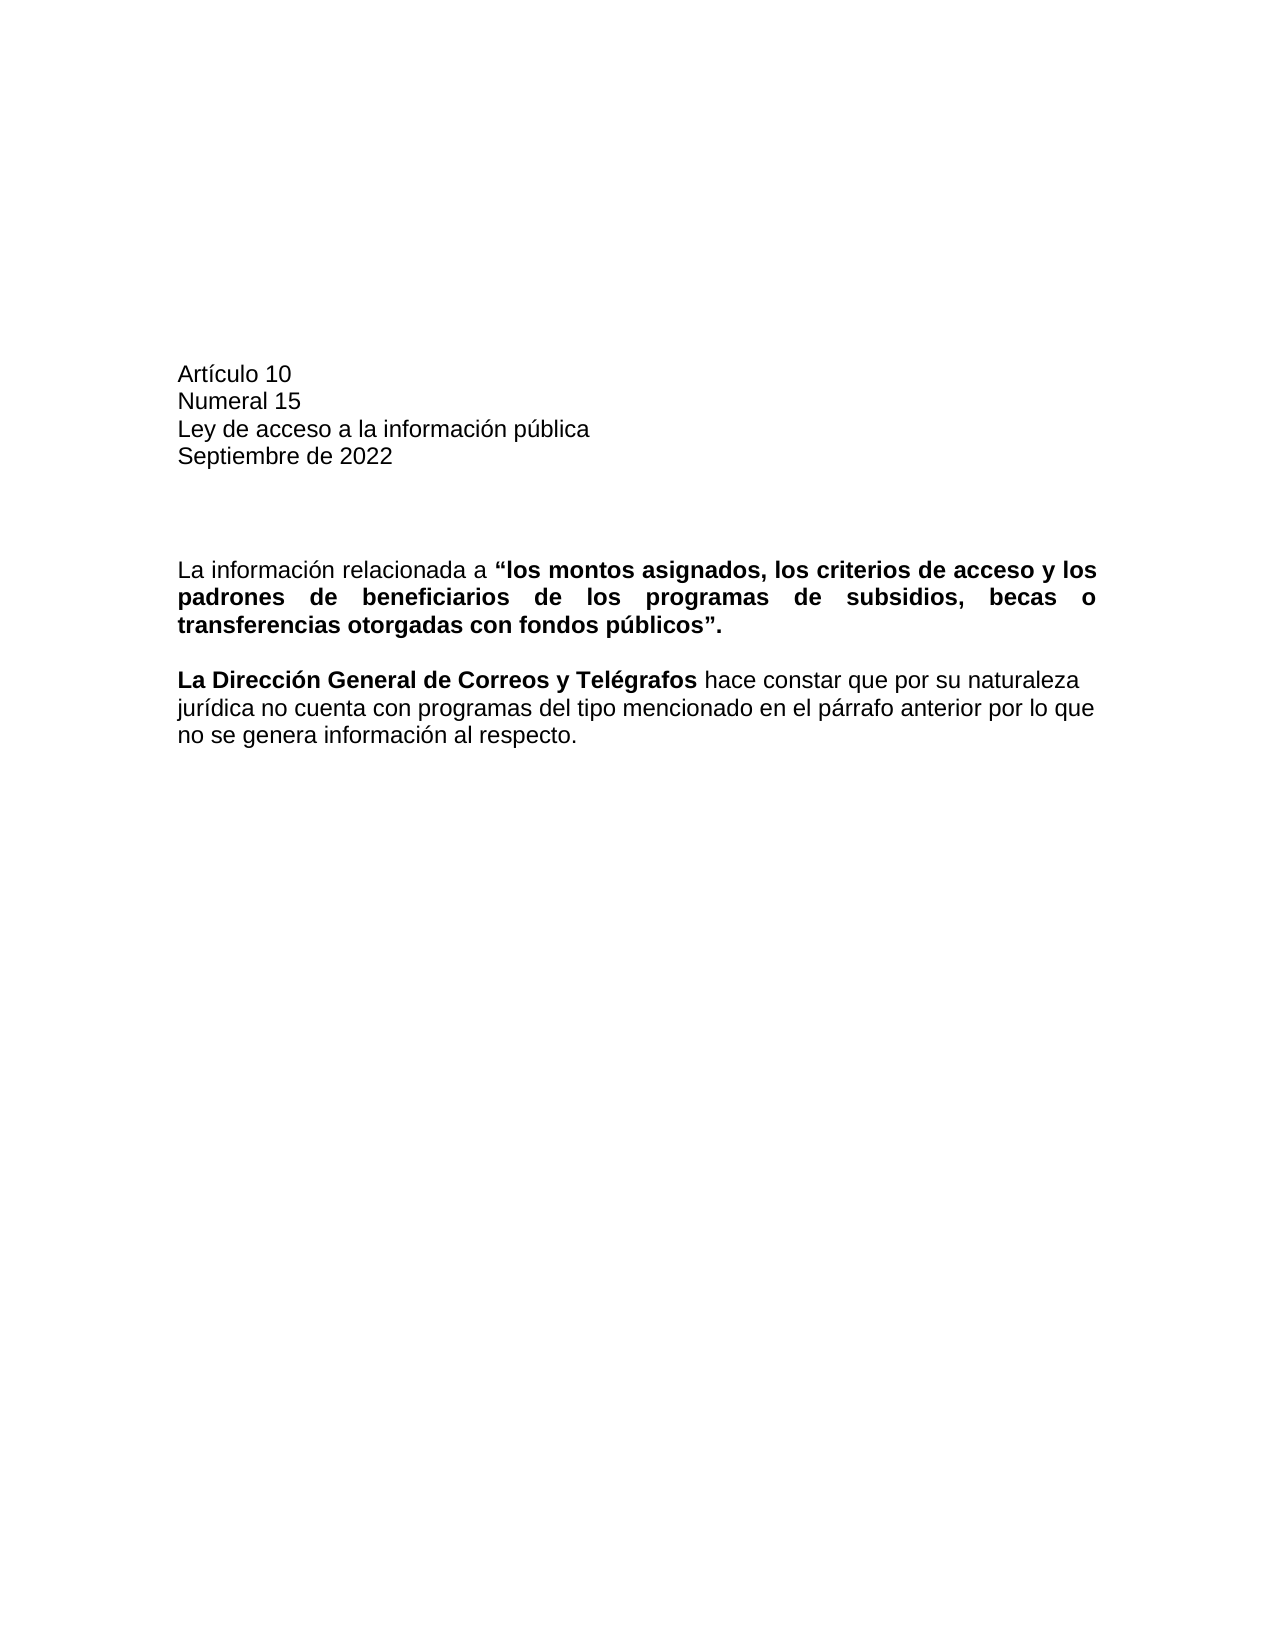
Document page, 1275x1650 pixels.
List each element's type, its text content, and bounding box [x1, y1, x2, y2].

text Artículo 10 [177, 359, 1098, 387]
text Numeral 15 [177, 387, 1098, 415]
text La Dirección General de Correos y Telégrafos hace constar que por su naturaleza jurídica no cuenta con programas del tipo mencionado en el párrafo anterior por lo que no se genera información al respecto. [177, 666, 1098, 749]
text Septiembre de 2022 [177, 442, 1098, 470]
text Ley de acceso a la información pública [177, 415, 1098, 442]
text La información relacionada a “los montos asignados, los criterios de acceso y los padrones de beneficiarios de los programas de subsidios, becas o transferencias otorgadas con fondos públicos”. [177, 556, 1098, 638]
